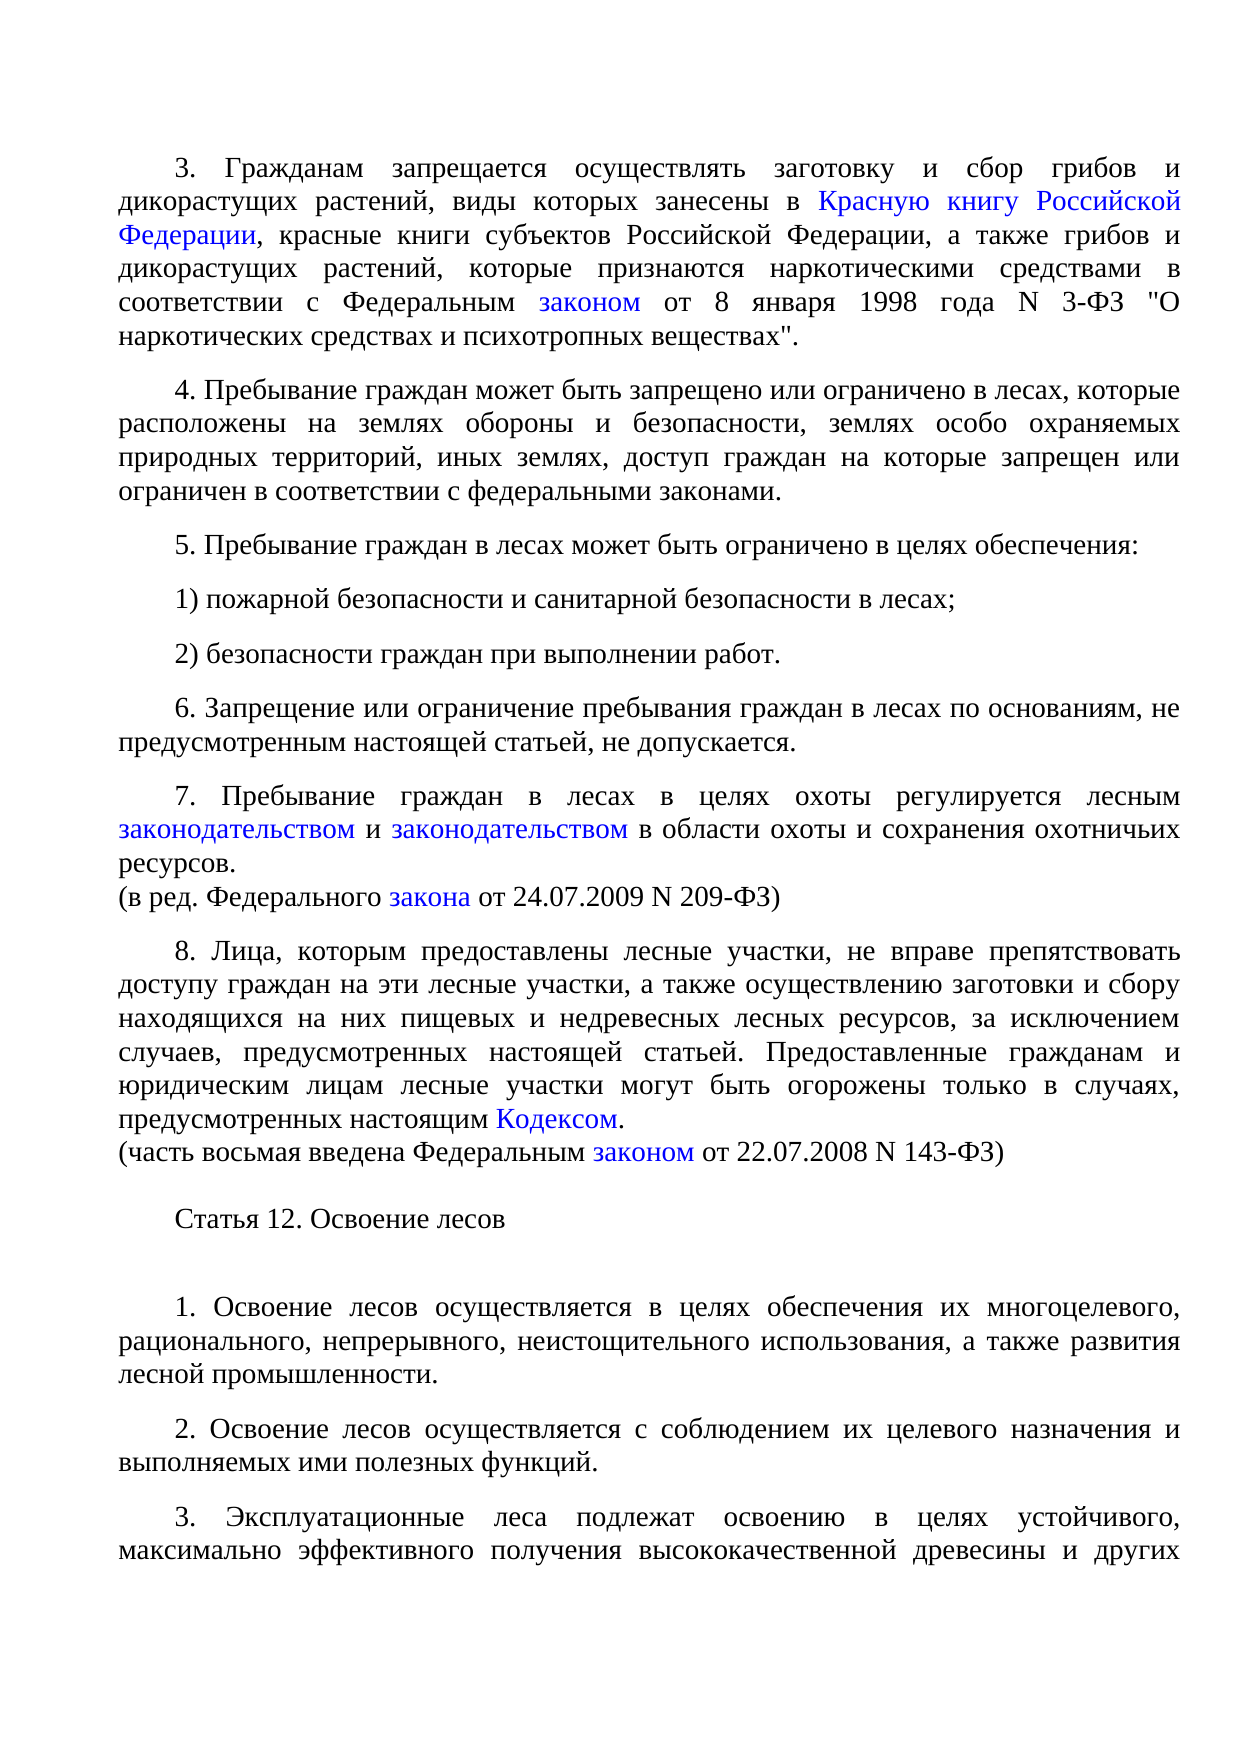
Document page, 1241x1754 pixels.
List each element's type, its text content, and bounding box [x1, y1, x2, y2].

text 2. Освоение лесов осуществляется с соблюдением их целевого назначения и выполняемых ими полезных функций. [118, 1411, 1181, 1478]
text 5. Пребывание граждан в лесах может быть ограничено в целях обеспечения: [118, 527, 1181, 561]
text 3. Гражданам запрещается осуществлять заготовку и сбор грибов и дикорастущих растений, виды которых занесены в Красную книгу Российской Федерации, красные книги субъектов Российской Федерации, а также грибов и дикорастущих растений, которые признаются наркотическими средствами в соответствии с Федеральным законом от 8 января 1998 года N 3-ФЗ "О наркотических средствах и психотропных веществах". [118, 150, 1181, 351]
text Статья 12. Освоение лесов [118, 1201, 1181, 1235]
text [118, 1499, 1181, 1566]
text (часть восьмая введена Федеральным законом от 22.07.2008 N 143-ФЗ) [118, 1134, 1181, 1168]
text 7. Пребывание граждан в лесах в целях охоты регулируется лесным законодательством и законодательством в области охоты и сохранения охотничьих ресурсов. [118, 778, 1181, 879]
text 6. Запрещение или ограничение пребывания граждан в лесах по основаниям, не предусмотренным настоящей статьей, не допускается. [118, 690, 1181, 757]
text 1) пожарной безопасности и санитарной безопасности в лесах; [118, 581, 1181, 615]
text 2) безопасности граждан при выполнении работ. [118, 636, 1181, 669]
text 4. Пребывание граждан может быть запрещено или ограничено в лесах, которые расположены на землях обороны и безопасности, землях особо охраняемых природных территорий, иных землях, доступ граждан на которые запрещен или ограничен в соответствии с федеральными законами. [118, 372, 1181, 506]
text (в ред. Федерального закона от 24.07.2009 N 209-ФЗ) [118, 879, 1181, 912]
text 8. Лица, которым предоставлены лесные участки, не вправе препятствовать доступу граждан на эти лесные участки, а также осуществлению заготовки и сбору находящихся на них пищевых и недревесных лесных ресурсов, за исключением случаев, предусмотренных настоящей статьей. Предоставленные гражданам и юридическим лицам лесные участки могут быть огорожены только в случаях, предусмотренных настоящим Кодексом. [118, 933, 1181, 1134]
text 1. Освоение лесов осуществляется в целях обеспечения их многоцелевого, рационального, непрерывного, неистощительного использования, а также развития лесной промышленности. [118, 1289, 1181, 1390]
